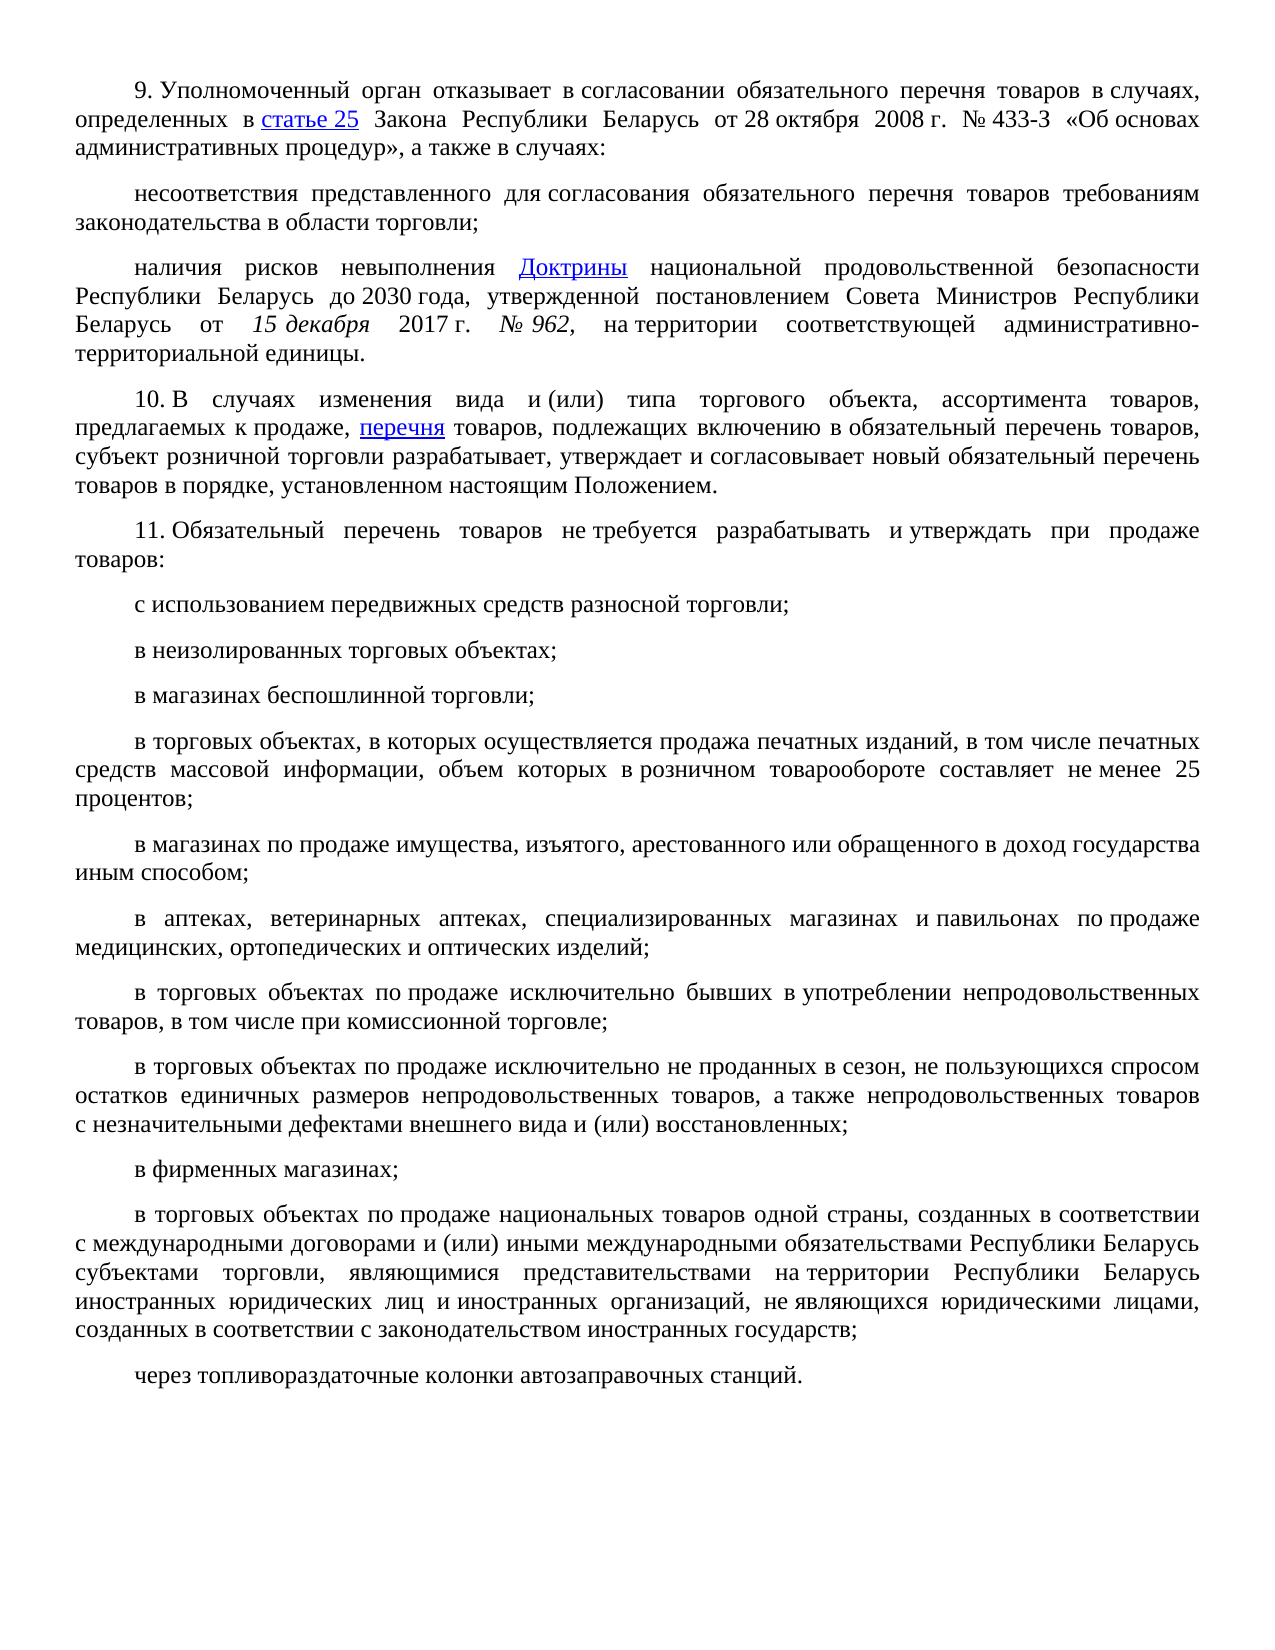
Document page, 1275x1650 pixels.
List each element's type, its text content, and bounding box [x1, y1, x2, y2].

text в торговых объектах по продаже исключительно не проданных в сезон, не пользующихся спросом остатков единичных размеров непродовольственных товаров, а также непродовольственных товаров с незначительными дефектами внешнего вида и (или) восстановленных; [75, 1051, 1200, 1137]
text несоответствия представленного для согласования обязательного перечня товаров требованиям законодательства в области торговли; [75, 178, 1200, 235]
text в неизолированных торговых объектах; [75, 635, 1200, 664]
text 9. Уполномоченный орган отказывает в согласовании обязательного перечня товаров в случаях, определенных в статье 25 Закона Республики Беларусь от 28 октября 2008 г. № 433-З «Об основах административных процедур», а также в случаях: [75, 75, 1200, 161]
text в фирменных магазинах; [75, 1154, 1200, 1183]
text в магазинах по продаже имущества, изъятого, арестованного или обращенного в доход государства иным способом; [75, 829, 1200, 886]
text в торговых объектах по продаже национальных товаров одной страны, созданных в соответствии с международными договорами и (или) иными международными обязательствами Республики Беларусь субъектами торговли, являющимися представительствами на территории Республики Беларусь иностранных юридических лиц и иностранных организаций, не являющихся юридическими лицами, созданных в соответствии с законодательством иностранных государств; [75, 1199, 1200, 1343]
text 11. Обязательный перечень товаров не требуется разрабатывать и утверждать при продаже товаров: [75, 515, 1200, 573]
text наличия рисков невыполнения Доктрины национальной продовольственной безопасности Республики Беларусь до 2030 года, утвержденной постановлением Совета Министров Республики Беларусь от 15 декабря 2017 г. № 962, на территории соответствующей административно-территориальной единицы. [75, 252, 1200, 367]
text в торговых объектах по продаже исключительно бывших в употреблении непродовольственных товаров, в том числе при комиссионной торговле; [75, 977, 1200, 1034]
text 10. В случаях изменения вида и (или) типа торгового объекта, ассортимента товаров, предлагаемых к продаже, перечня товаров, подлежащих включению в обязательный перечень товаров, субъект розничной торговли разрабатывает, утверждает и согласовывает новый обязательный перечень товаров в порядке, установленном настоящим Положением. [75, 384, 1200, 499]
text в магазинах беспошлинной торговли; [75, 680, 1200, 709]
text через топливораздаточные колонки автозаправочных станций. [75, 1360, 1200, 1389]
text с использованием передвижных средств разносной торговли; [75, 589, 1200, 618]
text в торговых объектах, в которых осуществляется продажа печатных изданий, в том числе печатных средств массовой информации, объем которых в розничном товарообороте составляет не менее 25 процентов; [75, 726, 1200, 812]
text в аптеках, ветеринарных аптеках, специализированных магазинах и павильонах по продаже медицинских, ортопедических и оптических изделий; [75, 903, 1200, 960]
